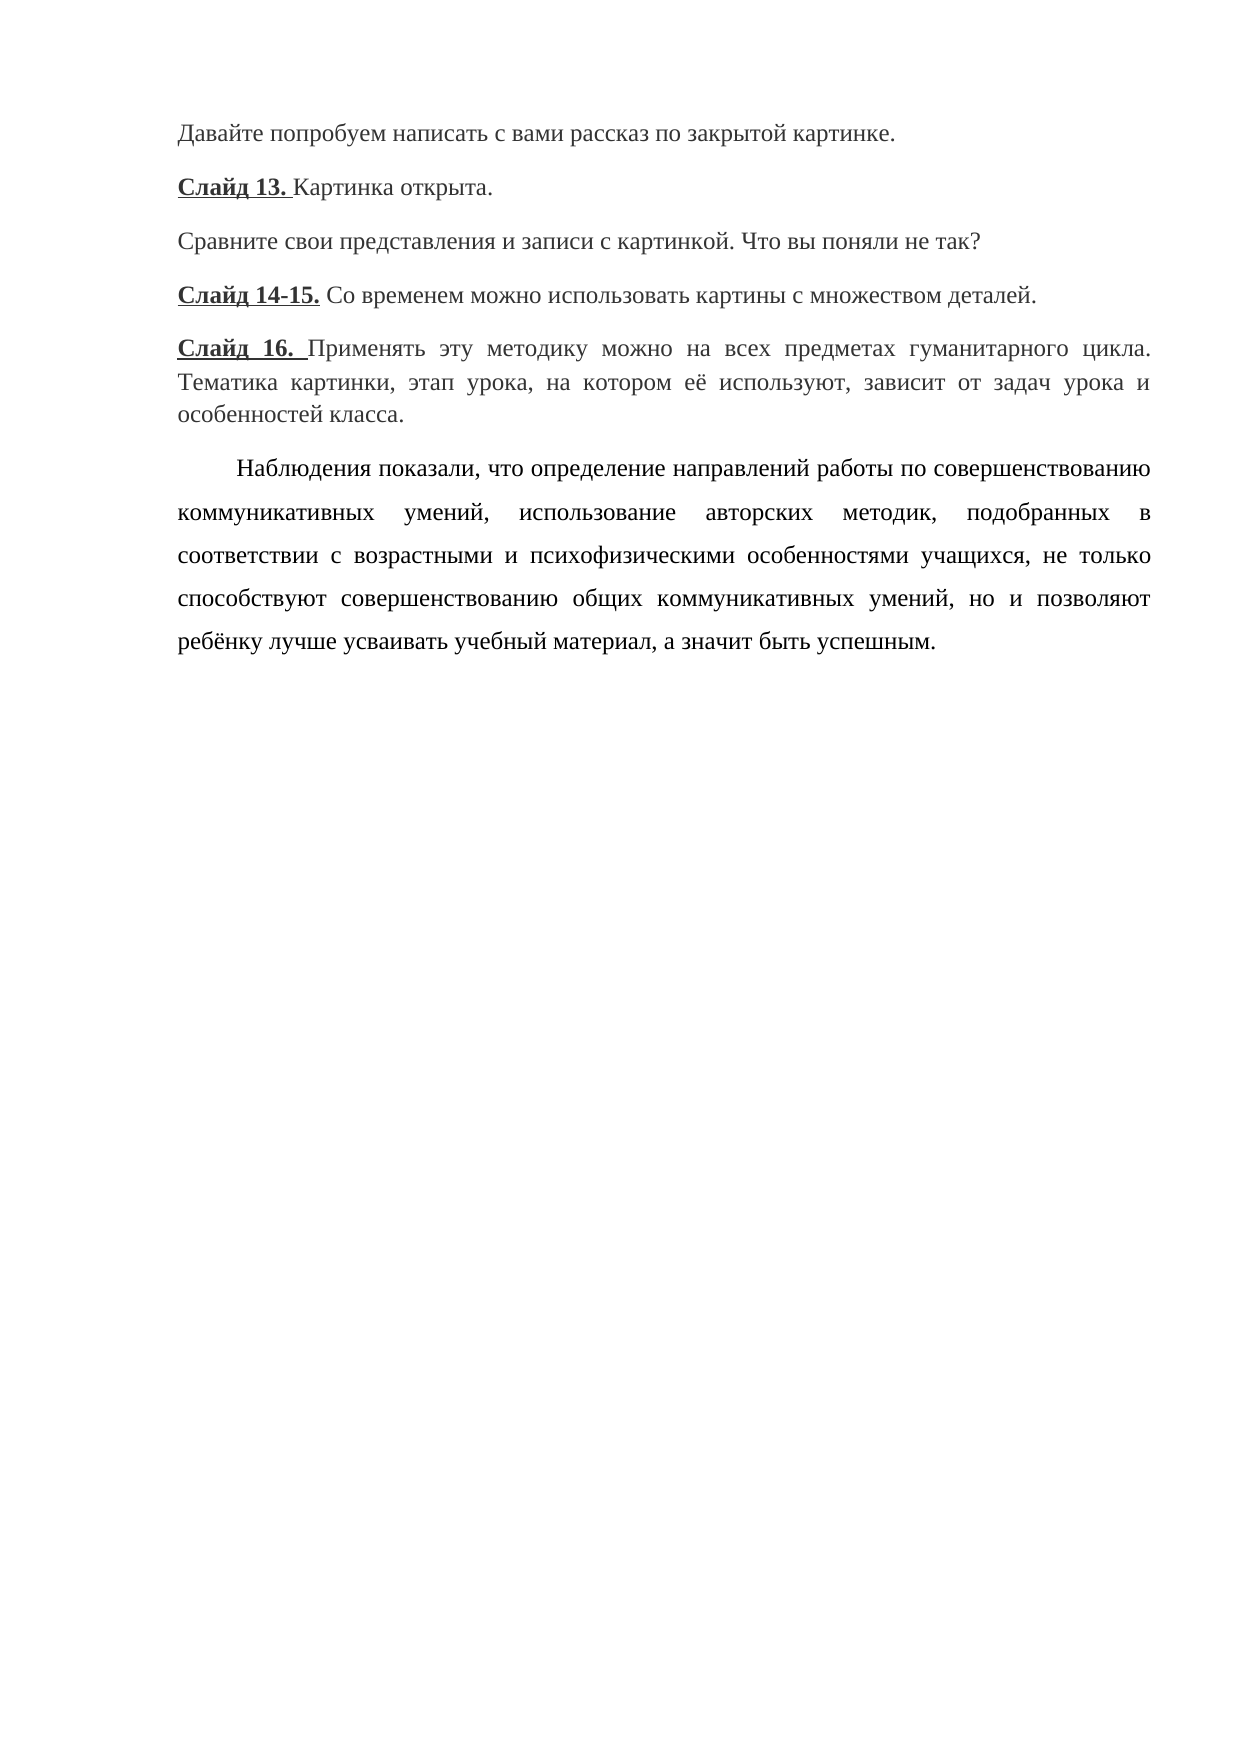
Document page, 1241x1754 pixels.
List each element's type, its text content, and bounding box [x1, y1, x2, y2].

text Слайд 16. Применять эту методику можно на всех предметах гуманитарного цикла. Тематика картинки, этап урока, на котором её используют, зависит от задач урока и особенностей класса. [177, 333, 1152, 428]
text Слайд 13. Картинка открыта. [177, 172, 1152, 201]
text Слайд 14-15. Со временем можно использовать картины с множеством деталей. [177, 280, 1152, 308]
text Сравните свои представления и записи с картинкой. Что вы поняли не так? [177, 226, 1152, 254]
text Наблюдения показали, что определение направлений работы по совершенствованию коммуникативных умений, использование авторских методик, подобранных в соответствии с возрастными и психофизическими особенностями учащихся, не только способствуют совершенствованию общих коммуникативных умений, но и позволяют ребёнку лучше усваивать учебный материал, а значит быть успешным. [177, 453, 1152, 655]
text Давайте попробуем написать с вами рассказ по закрытой картинке. [177, 118, 1152, 147]
